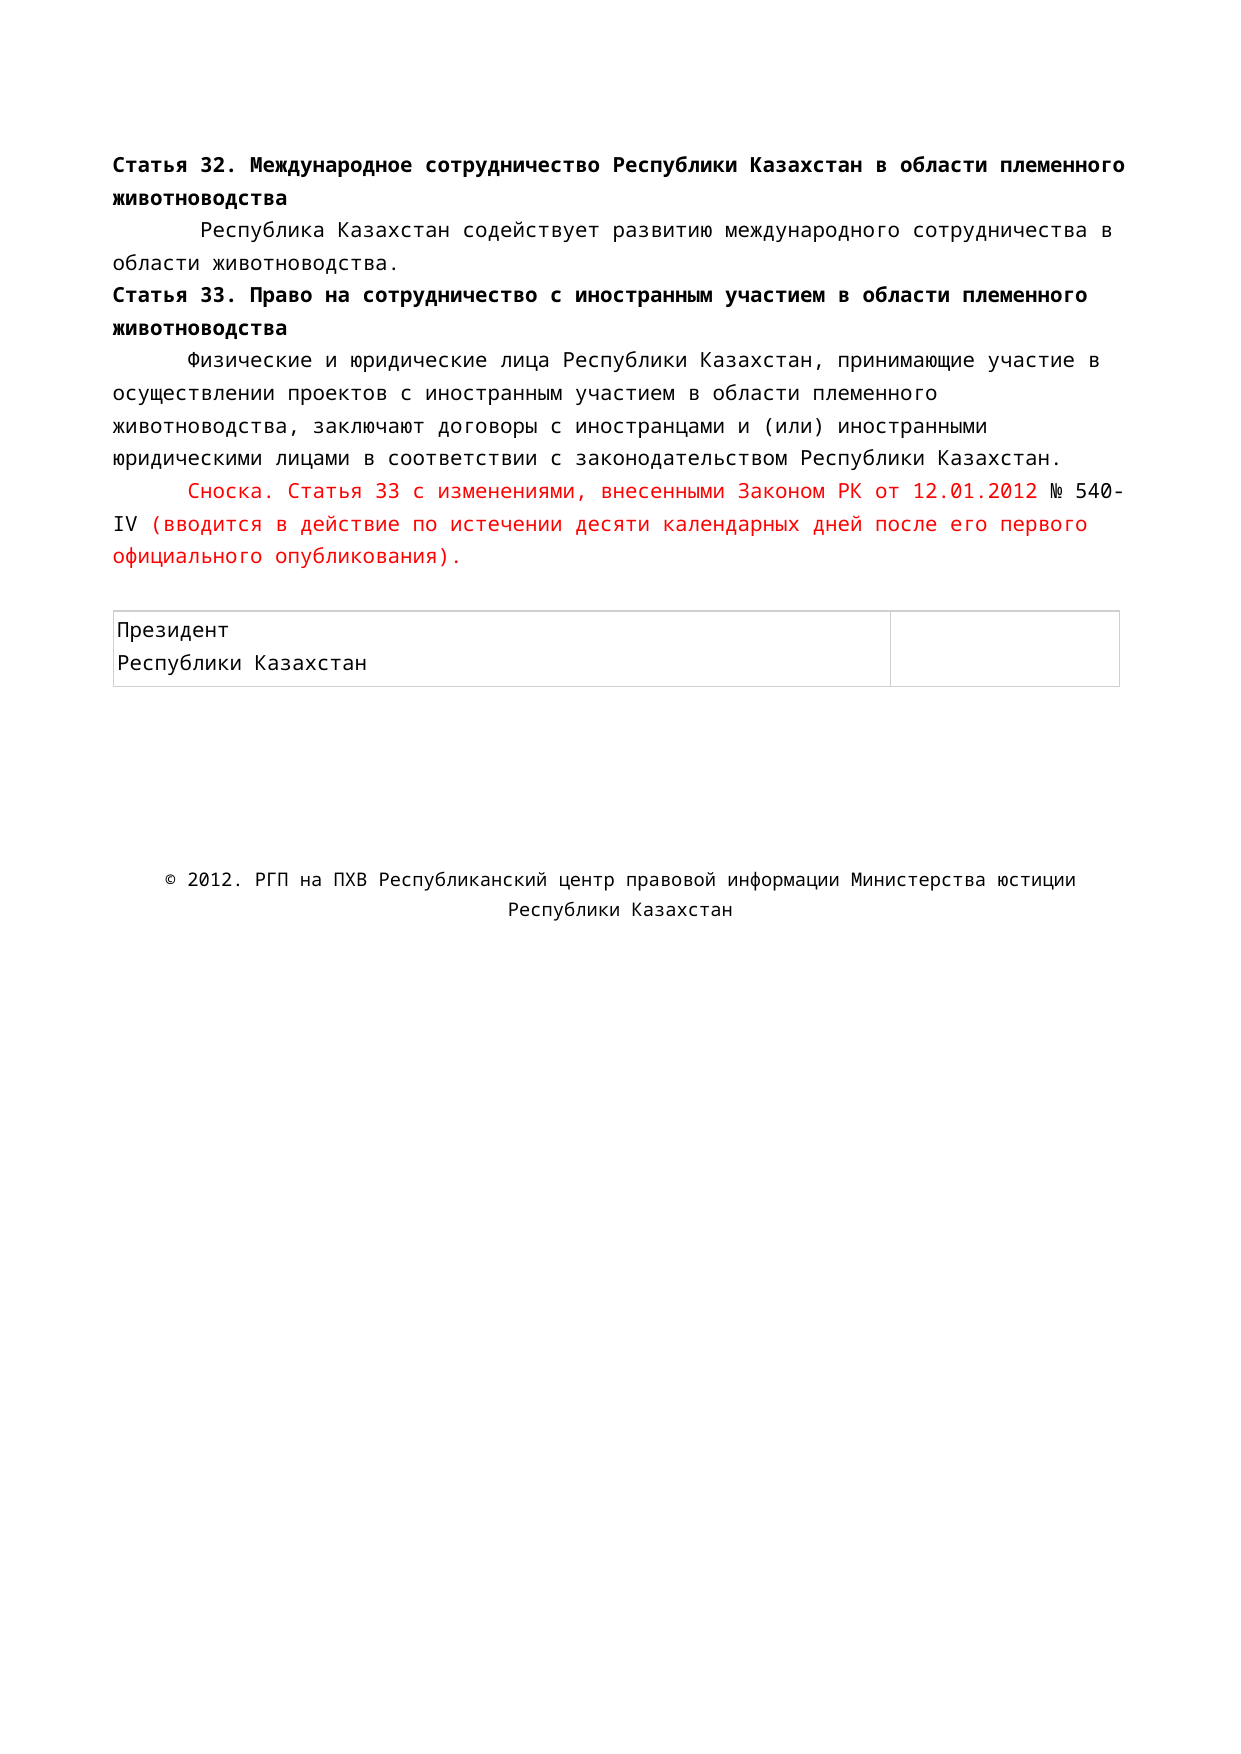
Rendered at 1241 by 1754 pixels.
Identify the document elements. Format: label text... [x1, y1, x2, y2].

text Сноска. Статья 33 с изменениями, внесенными Законом РК от 12.01.2012 № 540-IV (вводится в действие по истечении десяти календарных дней после его первого официального опубликования). [112, 476, 1128, 606]
text Республика Казахстан содействует развитию международного сотрудничества в области животноводства. [112, 215, 1128, 276]
text Физические и юридические лица Республики Казахстан, принимающие участие в осуществлении проектов с иностранным участием в области племенного животноводства, заключают договоры с иностранцами и (или) иностранными юридическими лицами в соответствии с законодательством Республики Казахстан. [112, 346, 1128, 472]
text Статья 32. Международное сотрудничество Республики Казахстан в области племенного животноводства [112, 150, 1128, 211]
table_header Президент Республики Казахстан [114, 612, 890, 686]
text © 2012. РГП на ПХВ Республиканский центр правовой информации Министерства юстиции Республики Казахстан [112, 867, 1128, 921]
text Статья 33. Право на сотрудничество с иностранным участием в области племенного животноводства [112, 280, 1128, 341]
table_header [891, 612, 1119, 686]
